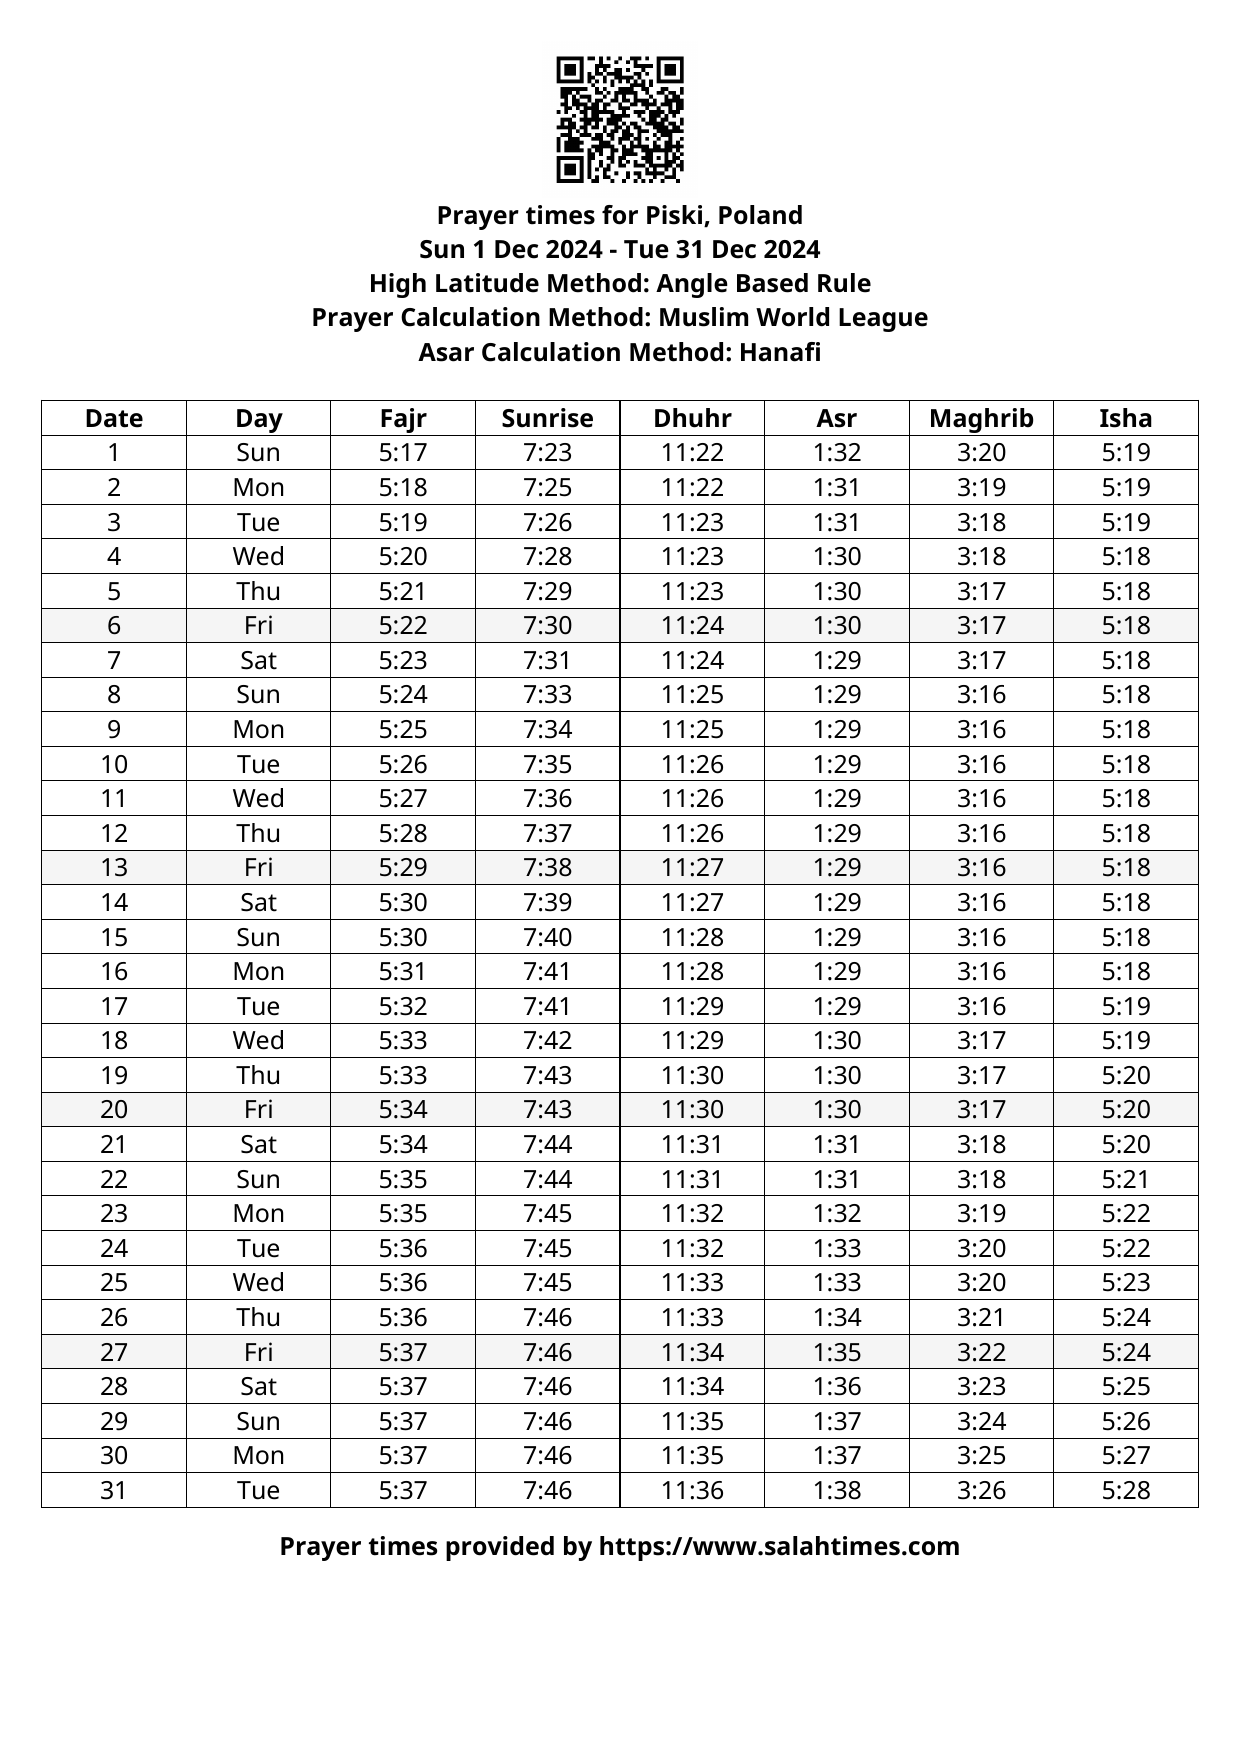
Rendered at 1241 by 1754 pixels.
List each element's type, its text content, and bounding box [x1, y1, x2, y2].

table_cell 1:33 [765, 1231, 909, 1264]
table_cell 5:20 [1054, 1093, 1198, 1126]
table_cell 1:29 [765, 678, 909, 711]
table_cell 3:26 [910, 1473, 1053, 1507]
table_cell 11:25 [621, 712, 764, 746]
table_cell 11:25 [621, 678, 764, 711]
table_cell 3:19 [910, 470, 1053, 504]
table_cell 5:26 [331, 747, 475, 780]
table_cell 5:23 [1054, 1266, 1198, 1299]
table_cell 3:17 [910, 1058, 1053, 1092]
table_cell 11:26 [621, 816, 764, 849]
table_cell 4 [42, 539, 186, 573]
table_header Isha [1054, 401, 1198, 434]
table_cell 3:17 [910, 574, 1053, 607]
table_cell 10 [42, 747, 186, 780]
table_cell Fri [187, 851, 330, 884]
table_cell 7:46 [476, 1439, 619, 1472]
table_cell 3 [42, 505, 186, 538]
table_cell Sun [187, 1162, 330, 1195]
table_cell Mon [187, 1196, 330, 1230]
table_cell 3:16 [910, 954, 1053, 988]
table_header Day [187, 401, 330, 434]
table_cell 9 [42, 712, 186, 746]
table_cell 23 [42, 1196, 186, 1230]
table_cell 7:37 [476, 816, 619, 849]
table_cell 5:36 [331, 1231, 475, 1264]
table_cell 28 [42, 1369, 186, 1403]
table_cell Tue [187, 505, 330, 538]
table_cell 3:16 [910, 989, 1053, 1022]
table_cell 5:18 [1054, 609, 1198, 642]
table_cell 7:45 [476, 1266, 619, 1299]
table_cell 5:18 [1054, 781, 1198, 815]
table_cell 7:41 [476, 989, 619, 1022]
table_cell 11:31 [621, 1162, 764, 1195]
table_cell 11:34 [621, 1369, 764, 1403]
table_header Sunrise [476, 401, 619, 434]
table_cell 5:22 [331, 609, 475, 642]
table_cell 3:21 [910, 1300, 1053, 1334]
table_cell 5:18 [1054, 885, 1198, 919]
table_cell Mon [187, 954, 330, 988]
table_cell 3:18 [910, 539, 1053, 573]
table_cell 11:23 [621, 505, 764, 538]
table_cell 7:30 [476, 609, 619, 642]
table_cell Fri [187, 609, 330, 642]
table_cell Wed [187, 539, 330, 573]
table_cell 5:34 [331, 1127, 475, 1161]
table_cell 3:18 [910, 1127, 1053, 1161]
table_cell 1:37 [765, 1404, 909, 1437]
table_cell 5:35 [331, 1196, 475, 1230]
table_cell 7:46 [476, 1300, 619, 1334]
table_cell 5:32 [331, 989, 475, 1022]
table_cell 7:26 [476, 505, 619, 538]
table_cell Sun [187, 1404, 330, 1437]
table_cell 5:27 [1054, 1439, 1198, 1472]
table_cell 7:38 [476, 851, 619, 884]
table_cell 5:36 [331, 1300, 475, 1334]
table_cell 5:33 [331, 1024, 475, 1057]
table_cell 1:32 [765, 436, 909, 469]
table_cell 3:20 [910, 1266, 1053, 1299]
table_cell 5:37 [331, 1473, 475, 1507]
table_cell 18 [42, 1024, 186, 1057]
table_cell 5:36 [331, 1266, 475, 1299]
table_cell 5:29 [331, 851, 475, 884]
table_cell 16 [42, 954, 186, 988]
table_cell 3:17 [910, 1024, 1053, 1057]
table_cell 3:22 [910, 1335, 1053, 1368]
table_cell 3:18 [910, 505, 1053, 538]
table_cell 1:30 [765, 539, 909, 573]
table_cell 5:18 [1054, 643, 1198, 677]
table_header Fajr [331, 401, 475, 434]
table_cell 12 [42, 816, 186, 849]
table_cell 5:18 [1054, 574, 1198, 607]
table_cell 7:36 [476, 781, 619, 815]
picture [542, 41, 699, 198]
table_cell 3:16 [910, 851, 1053, 884]
table_cell 7:35 [476, 747, 619, 780]
table_cell Wed [187, 781, 330, 815]
table_cell Tue [187, 1473, 330, 1507]
table_cell 11:34 [621, 1335, 764, 1368]
table_cell 1:33 [765, 1266, 909, 1299]
table_cell 5:20 [1054, 1058, 1198, 1092]
table_cell 8 [42, 678, 186, 711]
table_cell 5:37 [331, 1404, 475, 1437]
table_header Asr [765, 401, 909, 434]
text Asar Calculation Method: Hanafi [42, 334, 1198, 368]
table_cell 11:35 [621, 1404, 764, 1437]
table_cell 11:33 [621, 1266, 764, 1299]
table_cell 5:24 [331, 678, 475, 711]
table_cell 1:29 [765, 920, 909, 953]
table_cell 7:45 [476, 1231, 619, 1264]
table_cell 7 [42, 643, 186, 677]
table_cell 1:29 [765, 851, 909, 884]
table_cell 5:18 [1054, 920, 1198, 953]
table_cell 7:33 [476, 678, 619, 711]
table_cell 7:42 [476, 1024, 619, 1057]
table_cell 3:24 [910, 1404, 1053, 1437]
table_cell 7:44 [476, 1127, 619, 1161]
table_cell 21 [42, 1127, 186, 1161]
table_cell 22 [42, 1162, 186, 1195]
table_cell 3:20 [910, 1231, 1053, 1264]
table_cell 11:31 [621, 1127, 764, 1161]
table_cell Mon [187, 712, 330, 746]
table_cell 5:21 [331, 574, 475, 607]
table_cell Sat [187, 643, 330, 677]
table_cell Tue [187, 1231, 330, 1264]
table_cell 7:46 [476, 1473, 619, 1507]
table_cell 5:18 [1054, 678, 1198, 711]
table_cell 3:16 [910, 920, 1053, 953]
text High Latitude Method: Angle Based Rule [42, 266, 1198, 300]
table_cell 5:19 [1054, 1024, 1198, 1057]
table_cell 7:28 [476, 539, 619, 573]
table_cell 11:28 [621, 954, 764, 988]
table_cell 1:30 [765, 609, 909, 642]
text Sun 1 Dec 2024 - Tue 31 Dec 2024 [42, 232, 1198, 266]
table_cell 1:35 [765, 1335, 909, 1368]
table_cell 5 [42, 574, 186, 607]
table_header Dhuhr [621, 401, 764, 434]
table_cell 1:32 [765, 1196, 909, 1230]
table_cell 1:31 [765, 505, 909, 538]
table_cell 14 [42, 885, 186, 919]
table_cell 5:19 [1054, 470, 1198, 504]
table_cell Sat [187, 1369, 330, 1403]
table_cell 1:30 [765, 574, 909, 607]
table_cell 7:31 [476, 643, 619, 677]
table_cell 1:31 [765, 470, 909, 504]
table_cell Mon [187, 470, 330, 504]
table_cell Fri [187, 1093, 330, 1126]
table_cell 1:34 [765, 1300, 909, 1334]
table_cell 5:18 [331, 470, 475, 504]
table_cell 1:38 [765, 1473, 909, 1507]
table_cell 3:16 [910, 781, 1053, 815]
table_cell 17 [42, 989, 186, 1022]
table_cell 7:40 [476, 920, 619, 953]
table_cell 11:36 [621, 1473, 764, 1507]
table_cell Thu [187, 1058, 330, 1092]
table_cell 11:33 [621, 1300, 764, 1334]
table_cell 5:19 [1054, 436, 1198, 469]
table_cell 11:24 [621, 643, 764, 677]
table_cell 11:29 [621, 989, 764, 1022]
table_cell 6 [42, 609, 186, 642]
table_cell 30 [42, 1439, 186, 1472]
table_cell 7:46 [476, 1404, 619, 1437]
table_cell 3:19 [910, 1196, 1053, 1230]
table_cell 5:26 [1054, 1404, 1198, 1437]
table_cell 11 [42, 781, 186, 815]
table_cell 11:24 [621, 609, 764, 642]
table_cell 1:31 [765, 1127, 909, 1161]
table_cell 5:28 [331, 816, 475, 849]
table_cell 5:19 [1054, 505, 1198, 538]
table_cell 3:20 [910, 436, 1053, 469]
table_cell 7:44 [476, 1162, 619, 1195]
table_cell 11:23 [621, 539, 764, 573]
table_cell 11:22 [621, 436, 764, 469]
table_cell 7:25 [476, 470, 619, 504]
table_cell 5:28 [1054, 1473, 1198, 1507]
table_cell 3:25 [910, 1439, 1053, 1472]
table_cell Fri [187, 1335, 330, 1368]
table_cell 15 [42, 920, 186, 953]
table_cell 11:29 [621, 1024, 764, 1057]
table_cell 3:16 [910, 678, 1053, 711]
table_cell 1:29 [765, 712, 909, 746]
table_cell 5:37 [331, 1335, 475, 1368]
table_cell 5:22 [1054, 1231, 1198, 1264]
table_cell Sun [187, 436, 330, 469]
table_cell 11:23 [621, 574, 764, 607]
table_cell 7:45 [476, 1196, 619, 1230]
table_cell 5:19 [1054, 989, 1198, 1022]
table_cell 7:43 [476, 1093, 619, 1126]
table_cell 5:30 [331, 920, 475, 953]
table_cell 19 [42, 1058, 186, 1092]
table_cell 2 [42, 470, 186, 504]
table_cell 3:16 [910, 885, 1053, 919]
table_cell 27 [42, 1335, 186, 1368]
table_cell 1:30 [765, 1093, 909, 1126]
table_cell 1:30 [765, 1024, 909, 1057]
table_cell 7:43 [476, 1058, 619, 1092]
table_cell 5:22 [1054, 1196, 1198, 1230]
table_cell 7:46 [476, 1369, 619, 1403]
text Prayer Calculation Method: Muslim World League [42, 300, 1198, 334]
table_cell 1:29 [765, 747, 909, 780]
table_header Date [42, 401, 186, 434]
table_cell 5:37 [331, 1439, 475, 1472]
table_cell 31 [42, 1473, 186, 1507]
table_cell 11:28 [621, 920, 764, 953]
table_cell 3:16 [910, 712, 1053, 746]
table_header Maghrib [910, 401, 1053, 434]
table_cell 1:29 [765, 885, 909, 919]
table_cell 1:36 [765, 1369, 909, 1403]
table_cell 26 [42, 1300, 186, 1334]
table_cell 3:18 [910, 1162, 1053, 1195]
table_cell 7:39 [476, 885, 619, 919]
table_cell 11:27 [621, 885, 764, 919]
table_cell 1:29 [765, 816, 909, 849]
table_cell Sat [187, 1127, 330, 1161]
table_cell 5:37 [331, 1369, 475, 1403]
table_cell 1:29 [765, 954, 909, 988]
table_cell 11:30 [621, 1093, 764, 1126]
table_cell 11:22 [621, 470, 764, 504]
table_cell 5:25 [331, 712, 475, 746]
table_cell 7:23 [476, 436, 619, 469]
text Prayer times for Piski, Poland [42, 198, 1198, 232]
table_cell 5:30 [331, 885, 475, 919]
table_cell 1:30 [765, 1058, 909, 1092]
table_cell 5:21 [1054, 1162, 1198, 1195]
table_cell 3:17 [910, 609, 1053, 642]
table_cell Sat [187, 885, 330, 919]
table_cell 5:31 [331, 954, 475, 988]
table_cell Wed [187, 1024, 330, 1057]
table_cell 5:18 [1054, 712, 1198, 746]
text Prayer times provided by https://www.salahtimes.com [42, 1528, 1198, 1563]
table_cell 1:29 [765, 643, 909, 677]
table_cell 13 [42, 851, 186, 884]
table_cell 5:18 [1054, 851, 1198, 884]
table_cell 3:16 [910, 747, 1053, 780]
table_cell 3:23 [910, 1369, 1053, 1403]
table_cell 5:17 [331, 436, 475, 469]
table_cell 1:29 [765, 989, 909, 1022]
table_cell 5:20 [1054, 1127, 1198, 1161]
table_cell 5:18 [1054, 747, 1198, 780]
table_cell 3:16 [910, 816, 1053, 849]
table_cell 7:29 [476, 574, 619, 607]
table_cell 24 [42, 1231, 186, 1264]
table_cell 5:24 [1054, 1335, 1198, 1368]
table_cell 11:32 [621, 1196, 764, 1230]
table_cell 5:23 [331, 643, 475, 677]
table_cell 5:19 [331, 505, 475, 538]
table_cell 3:17 [910, 643, 1053, 677]
table_cell Mon [187, 1439, 330, 1472]
table_cell Thu [187, 816, 330, 849]
table_cell 5:24 [1054, 1300, 1198, 1334]
table_cell 25 [42, 1266, 186, 1299]
table_cell 7:46 [476, 1335, 619, 1368]
table_cell 20 [42, 1093, 186, 1126]
table_cell 5:18 [1054, 539, 1198, 573]
table_cell 11:35 [621, 1439, 764, 1472]
table_cell 1:29 [765, 781, 909, 815]
table_cell 7:34 [476, 712, 619, 746]
table_cell 11:32 [621, 1231, 764, 1264]
table_cell 5:34 [331, 1093, 475, 1126]
table_cell 11:30 [621, 1058, 764, 1092]
table_cell 5:25 [1054, 1369, 1198, 1403]
table_cell 5:20 [331, 539, 475, 573]
table_cell Sun [187, 678, 330, 711]
table_cell 1:31 [765, 1162, 909, 1195]
table_cell Tue [187, 989, 330, 1022]
table_cell 5:27 [331, 781, 475, 815]
table_cell 3:17 [910, 1093, 1053, 1126]
table_cell 29 [42, 1404, 186, 1437]
table_cell 11:26 [621, 747, 764, 780]
table_cell 11:27 [621, 851, 764, 884]
table_cell Thu [187, 574, 330, 607]
table_cell 1:37 [765, 1439, 909, 1472]
table_cell 11:26 [621, 781, 764, 815]
table_cell 5:33 [331, 1058, 475, 1092]
table_cell Wed [187, 1266, 330, 1299]
table_cell Tue [187, 747, 330, 780]
table_cell 5:18 [1054, 816, 1198, 849]
table_cell 5:35 [331, 1162, 475, 1195]
table_cell 1 [42, 436, 186, 469]
table_cell Sun [187, 920, 330, 953]
table_cell 7:41 [476, 954, 619, 988]
table_cell Thu [187, 1300, 330, 1334]
table_cell 5:18 [1054, 954, 1198, 988]
